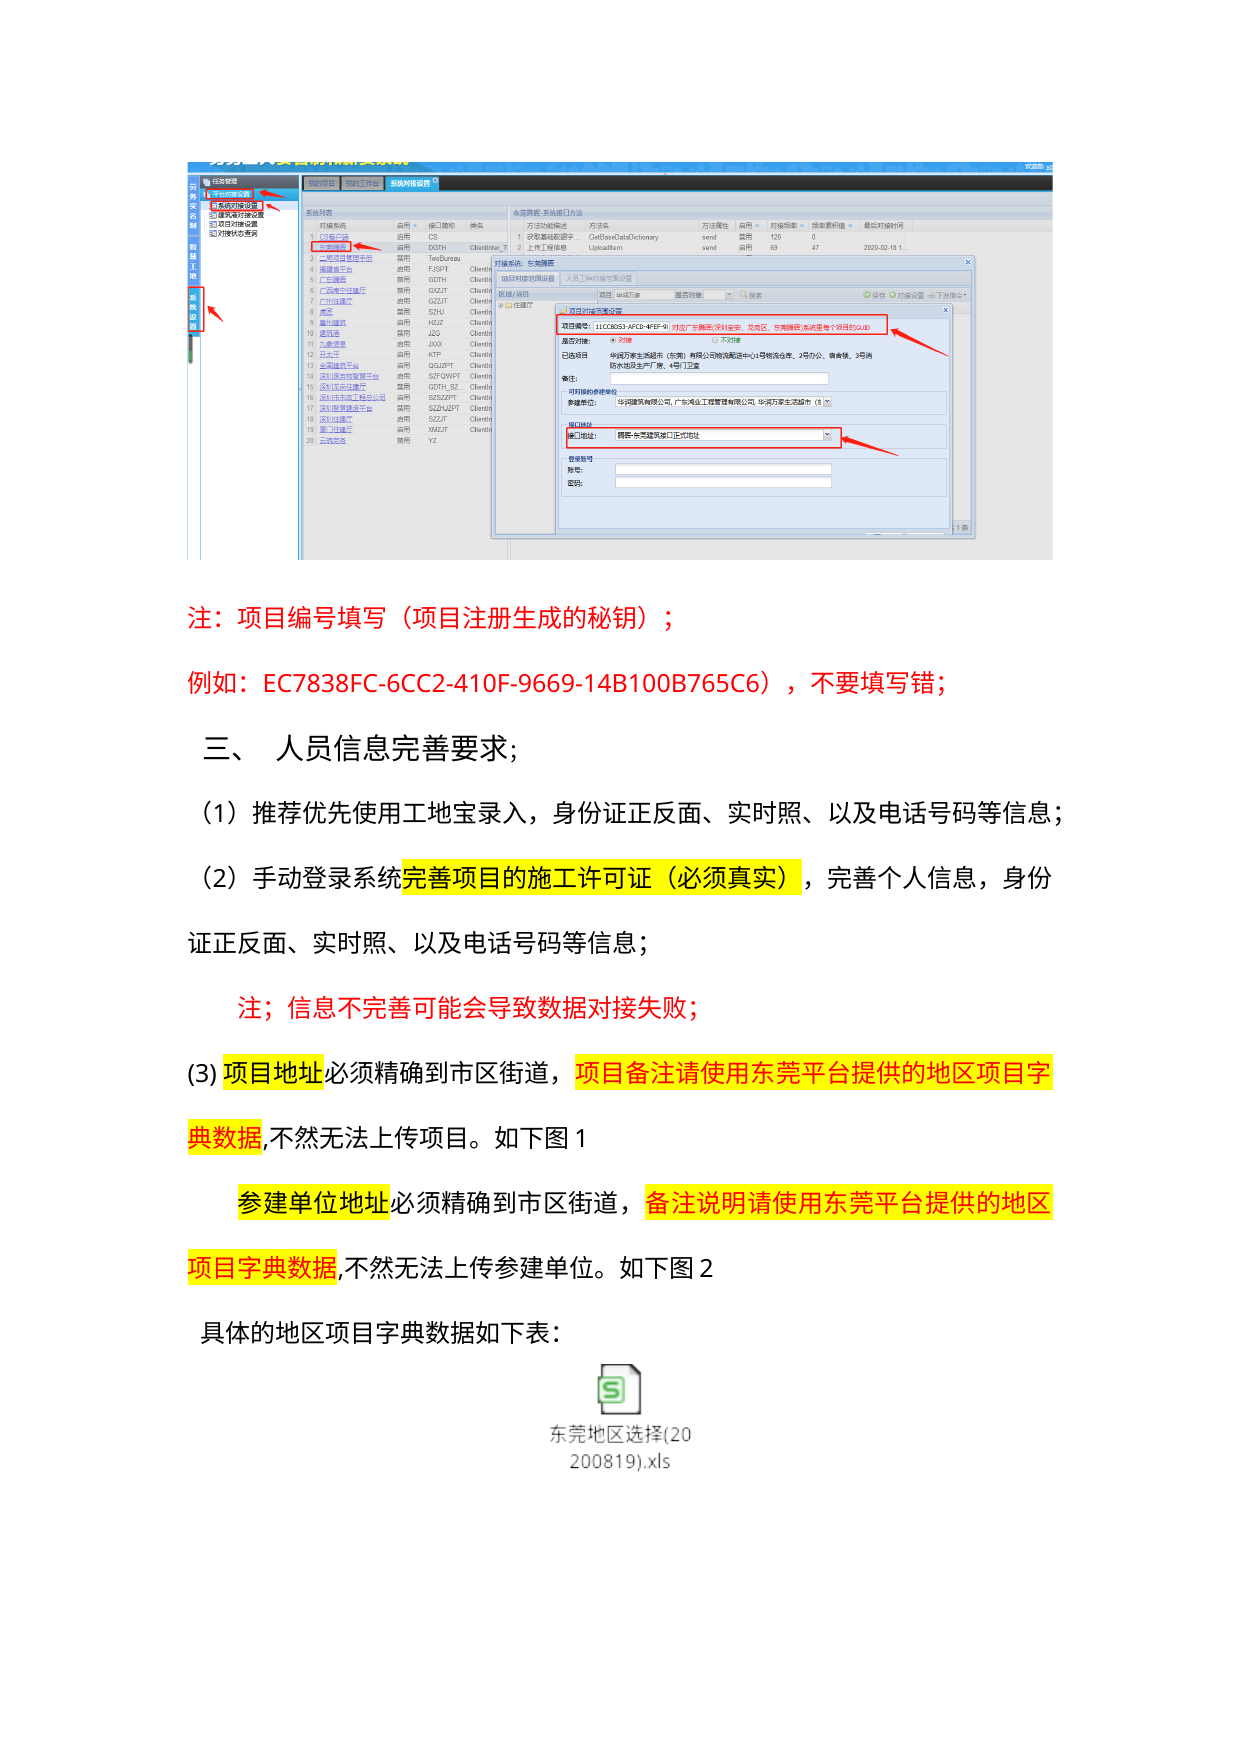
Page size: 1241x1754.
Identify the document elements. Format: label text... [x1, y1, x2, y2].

list 项目地址必须精确到市区街道，项目备注请使用东莞平台提供的地区项目字典数据,不然无法上传项目。如下图1 [187, 1039, 1053, 1169]
text 注；信息不完善可能会导致数据对接失败； [187, 974, 1053, 1039]
picture [187, 162, 1053, 560]
text （2）手动登录系统完善项目的施工许可证（必须真实），完善个人信息，身份证正反面、实时照、以及电话号码等信息； [187, 844, 1053, 974]
text （1）推荐优先使用工地宝录入，身份证正反面、实时照、以及电话号码等信息； [187, 779, 1053, 844]
list 具体的地区项目字典数据如下表： [187, 1299, 1053, 1364]
text 注：项目编号填写（项目注册生成的秘钥）； [187, 584, 1053, 649]
list 参建单位地址必须精确到市区街道，备注说明请使用东莞平台提供的地区项目字典数据,不然无法上传参建单位。如下图2 [187, 1169, 1053, 1299]
text 例如：EC7838FC-6CC2-410F-9669-14B100B765C6），不要填写错； [187, 649, 1053, 714]
list 人员信息完善要求； [202, 714, 1053, 779]
